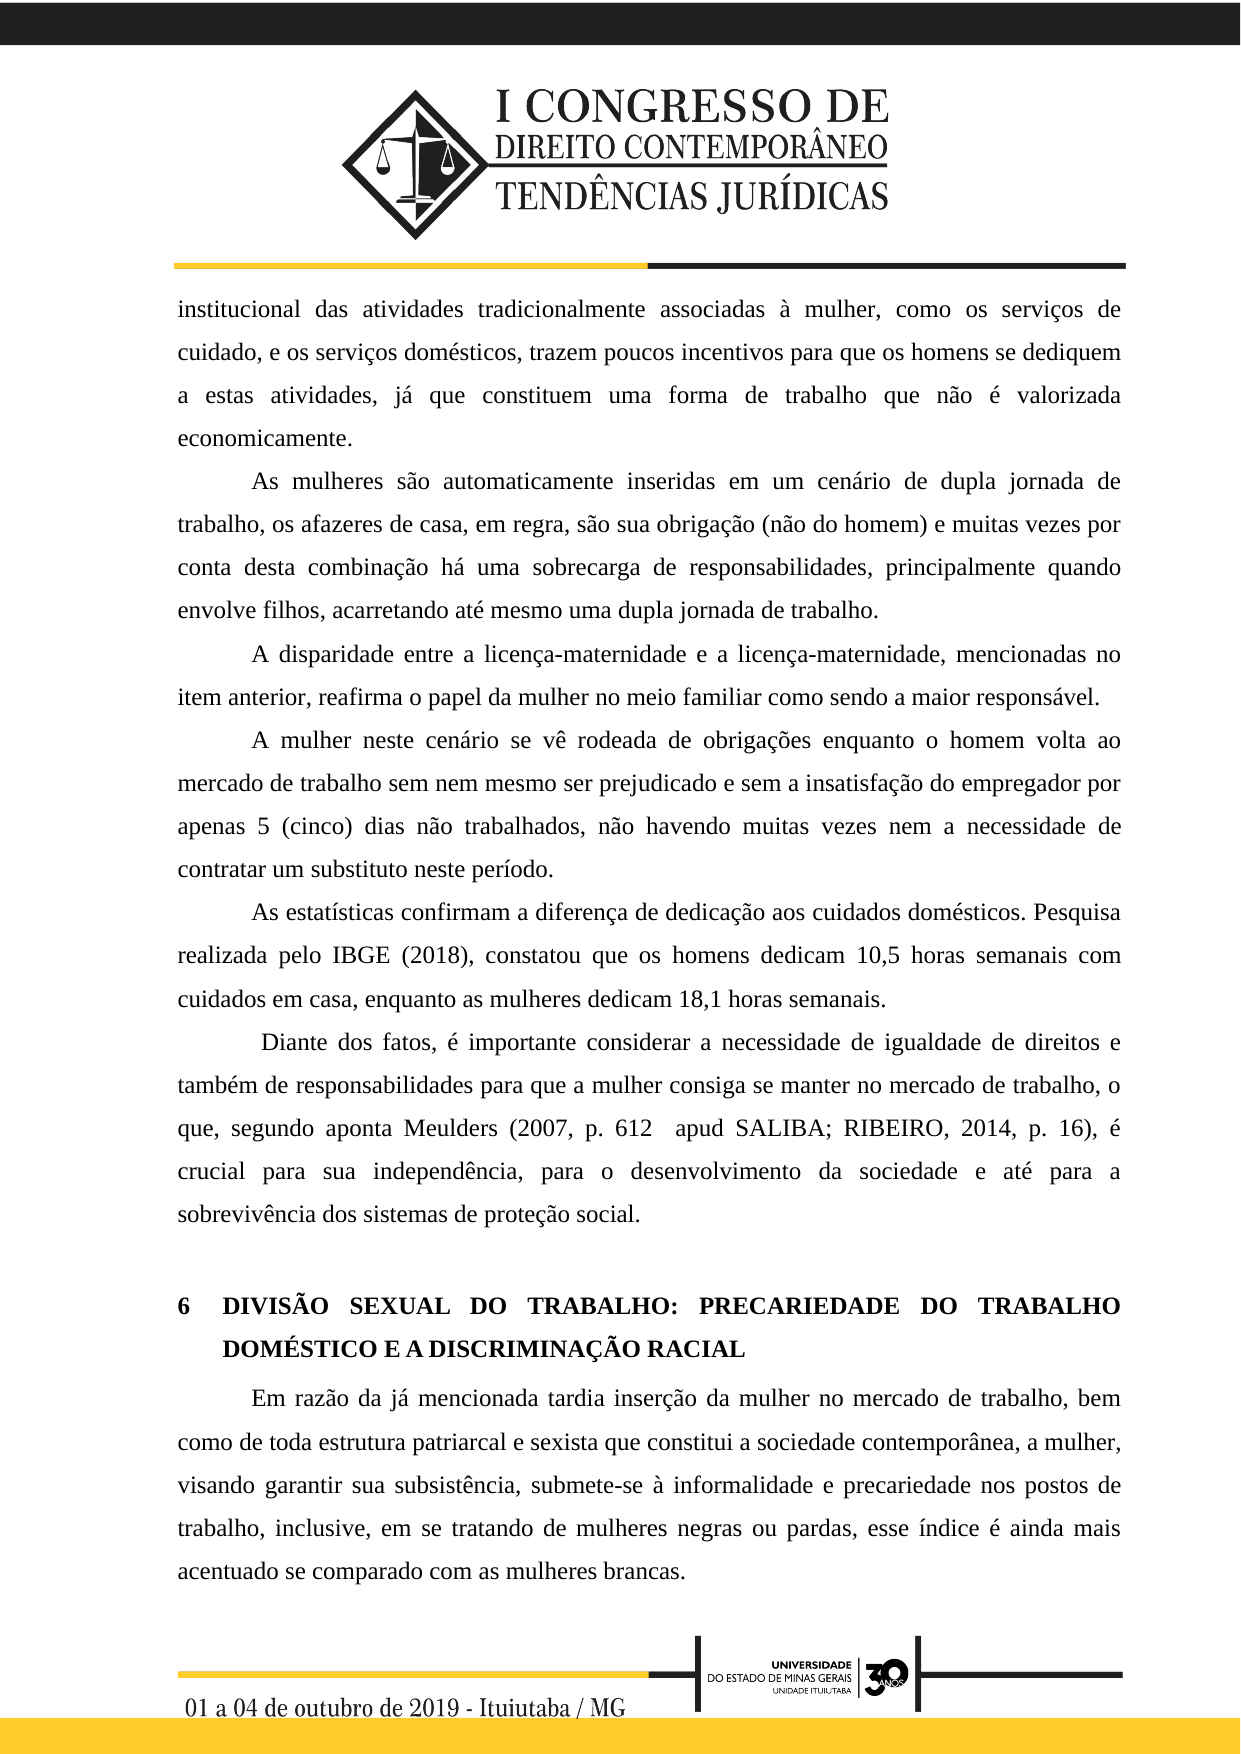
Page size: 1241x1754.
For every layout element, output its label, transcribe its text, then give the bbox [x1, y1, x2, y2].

text Em razão da já mencionada tardia inserção da mulher no mercado de trabalho, bem como de toda estrutura patriarcal e sexista que constitui a sociedade contemporânea, a mulher, visando garantir sua subsistência, submete-se à informalidade e precariedade nos postos de trabalho, inclusive, em se tratando de mulheres negras ou pardas, esse índice é ainda mais acentuado se comparado com as mulheres brancas. [177, 1383, 1122, 1585]
picture [0, 1635, 1241, 1754]
subtitle DIVISÃO SEXUAL DO TRABALHO: PRECARIEDADE DO TRABALHO DOMÉSTICO E A DISCRIMINAÇÃO RACIAL [177, 1291, 1122, 1363]
text Diante dos fatos, é importante considerar a necessidade de igualdade de direitos e também de responsabilidades para que a mulher consiga se manter no mercado de trabalho, o que, segundo aponta Meulders (2007, p. 612 apud SALIBA; RIBEIRO, 2014, p. 16), é crucial para sua independência, para o desenvolvimento da sociedade e até para a sobrevivência dos sistemas de proteção social. [177, 1027, 1122, 1228]
text A disparidade entre a licença-maternidade e a licença-maternidade, mencionadas no item anterior, reafirma o papel da mulher no meio familiar como sendo a maior responsável. [177, 639, 1122, 711]
text A mulher neste cenário se vê rodeada de obrigações enquanto o homem volta ao mercado de trabalho sem nem mesmo ser prejudicado e sem a insatisfação do empregador por apenas 5 (cinco) dias não trabalhados, não havendo muitas vezes nem a necessidade de contratar um substituto neste período. [177, 725, 1122, 883]
picture [0, 2, 1241, 269]
text As mulheres são automaticamente inseridas em um cenário de dupla jornada de trabalho, os afazeres de casa, em regra, são sua obrigação (não do homem) e muitas vezes por conta desta combinação há uma sobrecarga de responsabilidades, principalmente quando envolve filhos, acarretando até mesmo uma dupla jornada de trabalho. [177, 466, 1122, 624]
text As estatísticas confirmam a diferença de dedicação aos cuidados domésticos. Pesquisa realizada pelo IBGE (2018), constatou que os homens dedicam 10,5 horas semanais com cuidados em casa, enquanto as mulheres dedicam 18,1 horas semanais. [177, 897, 1122, 1012]
